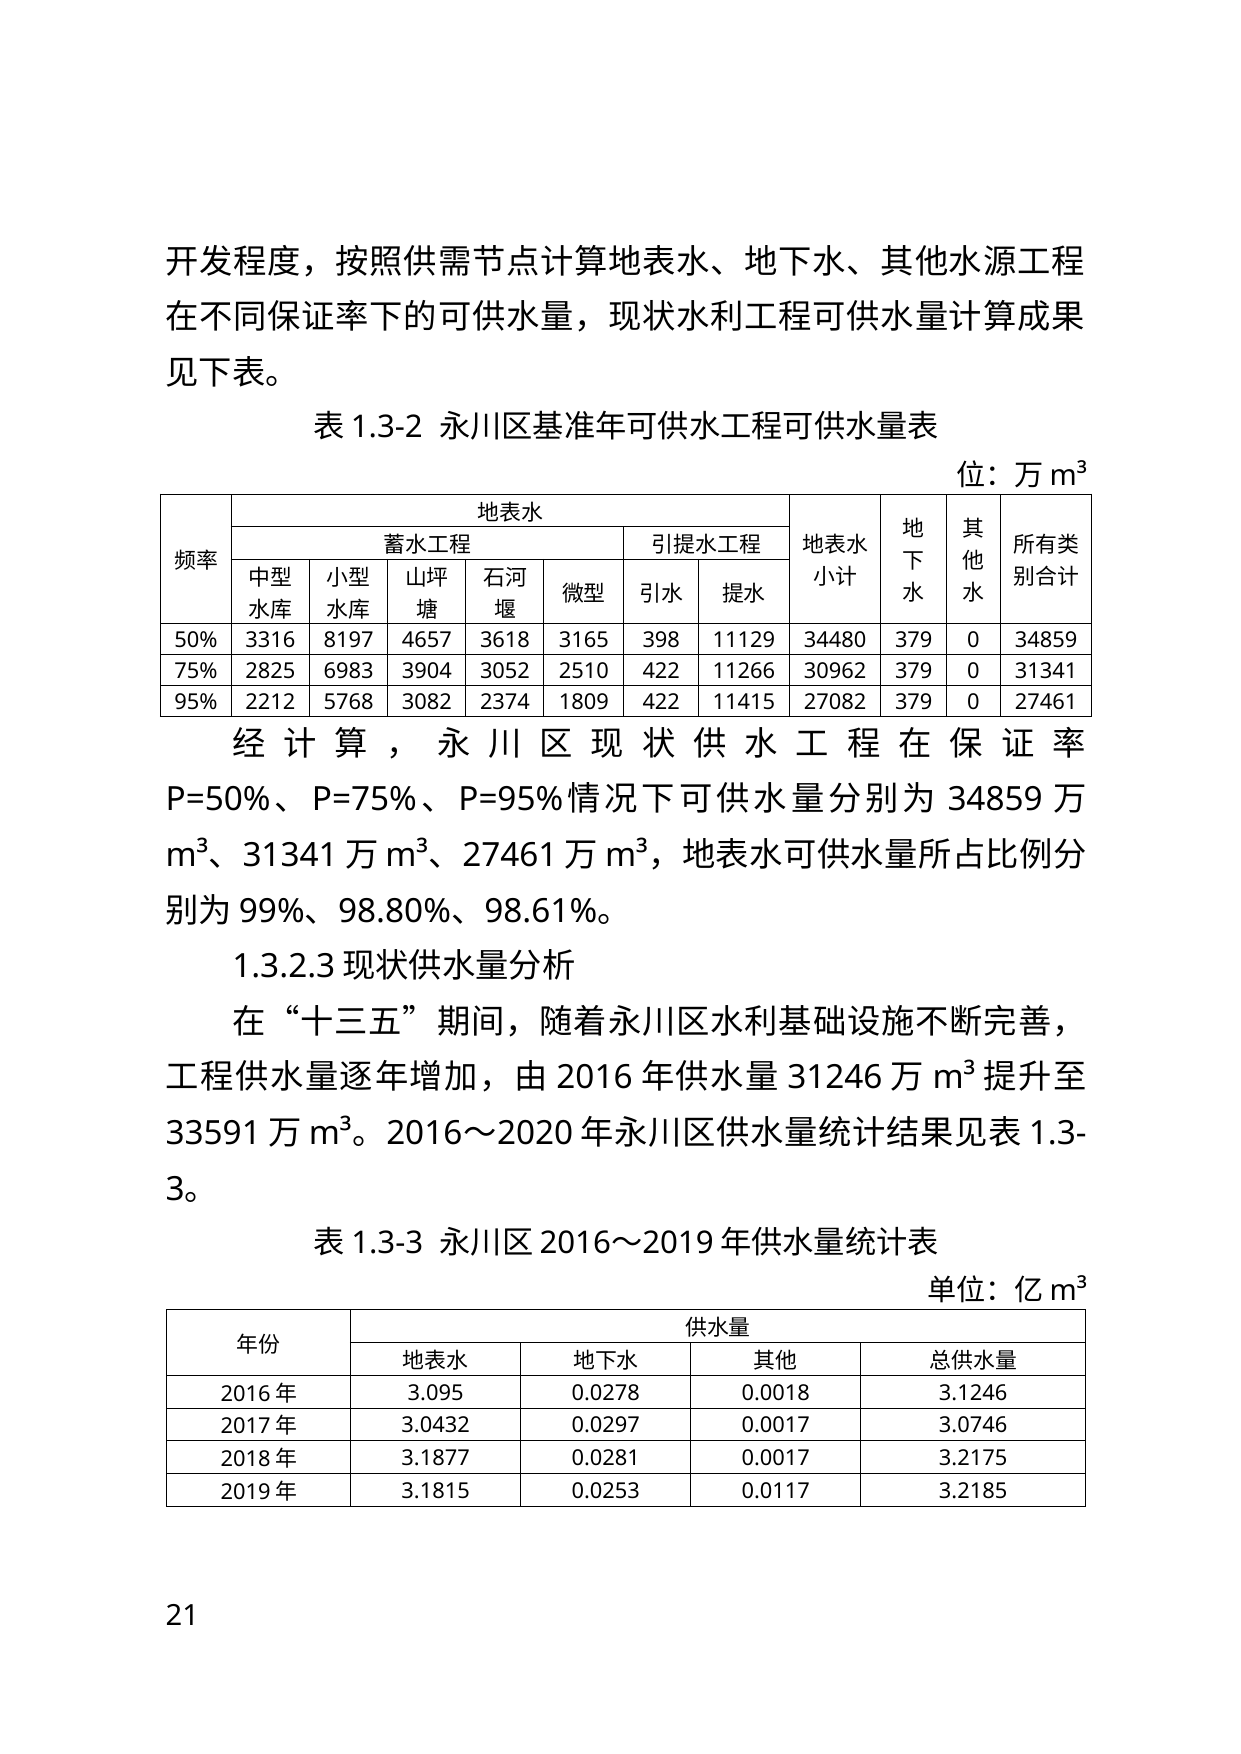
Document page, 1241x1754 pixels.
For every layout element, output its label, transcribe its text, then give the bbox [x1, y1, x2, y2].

table_cell 提水 [699, 560, 789, 623]
table_cell 中型水库 [232, 560, 309, 623]
table_cell 0.0017 [691, 1409, 860, 1440]
table_cell 0 [947, 624, 1000, 654]
table_cell 0 [947, 655, 1000, 685]
table_cell 2212 [232, 686, 309, 716]
table_header 地表水小计 [790, 495, 880, 623]
table_cell 27461 [1001, 686, 1091, 716]
table_cell 1809 [544, 686, 623, 716]
table_cell 3.2175 [861, 1441, 1085, 1473]
table_cell 小型水库 [310, 560, 387, 623]
table_cell 其他 [691, 1343, 860, 1375]
table_cell 山坪塘 [388, 560, 465, 623]
table_cell 95% [161, 686, 231, 716]
table_cell 422 [624, 655, 698, 685]
table_cell 75% [161, 655, 231, 685]
table_cell 379 [881, 655, 946, 685]
text 表1.3-3 永川区2016～2019年供水量统计表 [165, 1217, 1087, 1262]
table_header 供水量 [351, 1310, 1085, 1342]
table_cell 2825 [232, 655, 309, 685]
table_cell 5768 [310, 686, 387, 716]
text 位：万m³ [165, 451, 1087, 493]
table_cell 2019年 [167, 1474, 350, 1506]
table_cell 11266 [699, 655, 789, 685]
table_cell 11129 [699, 624, 789, 654]
table_cell 蓄水工程 [232, 527, 623, 559]
text 在“十三五”期间，随着永川区水利基础设施不断完善，工程供水量逐年增加，由2016年供水量31246万m³提升至33591万m³。2016～2020年永川区供水量统计结果见表1.3-3。 [165, 995, 1087, 1210]
table_cell 地下水 [521, 1343, 690, 1375]
table_cell 2017年 [167, 1409, 350, 1440]
text 表1.3-2 永川区基准年可供水工程可供水量表 [165, 401, 1087, 447]
table_cell 微型 [544, 560, 623, 623]
table_cell 27082 [790, 686, 880, 716]
table_cell 11415 [699, 686, 789, 716]
table_cell 总供水量 [861, 1343, 1085, 1375]
table_cell 3.0432 [351, 1409, 520, 1440]
table_cell 引提水工程 [624, 527, 789, 559]
table_cell 0.0253 [521, 1474, 690, 1506]
table_header 其他水 [947, 495, 1000, 623]
table_cell 3.095 [351, 1376, 520, 1407]
table_cell 2016年 [167, 1376, 350, 1407]
table_cell 0 [947, 686, 1000, 716]
table_header 年份 [167, 1310, 350, 1375]
table_cell 398 [624, 624, 698, 654]
table_cell 0.0017 [691, 1441, 860, 1473]
table_cell 8197 [310, 624, 387, 654]
table_cell 30962 [790, 655, 880, 685]
table_cell 6983 [310, 655, 387, 685]
table_header 所有类别合计 [1001, 495, 1091, 623]
table_cell 3316 [232, 624, 309, 654]
table_cell 3.1877 [351, 1441, 520, 1473]
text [165, 235, 1087, 394]
table_cell 379 [881, 624, 946, 654]
table_cell 3.2185 [861, 1474, 1085, 1506]
text 1.3.2.3现状供水量分析 [165, 939, 1087, 987]
table_cell 3618 [466, 624, 543, 654]
table_cell 引水 [624, 560, 698, 623]
table_cell 石河堰 [466, 560, 543, 623]
table_cell 3165 [544, 624, 623, 654]
table_cell 0.0117 [691, 1474, 860, 1506]
table_cell 0.0018 [691, 1376, 860, 1407]
table_header 频率 [161, 495, 231, 623]
table_cell 422 [624, 686, 698, 716]
table_cell 50% [161, 624, 231, 654]
table_cell 31341 [1001, 655, 1091, 685]
text 单位：亿m³ [165, 1267, 1087, 1309]
table_cell 3.1815 [351, 1474, 520, 1506]
table_cell 3082 [388, 686, 465, 716]
table_cell 地表水 [351, 1343, 520, 1375]
table_cell 34480 [790, 624, 880, 654]
table_cell 3.0746 [861, 1409, 1085, 1440]
table_cell 0.0281 [521, 1441, 690, 1473]
table_cell 2374 [466, 686, 543, 716]
table_cell 2510 [544, 655, 623, 685]
table_cell 3.1246 [861, 1376, 1085, 1407]
table_header 地下水 [881, 495, 946, 623]
table_header 地表水 [232, 495, 789, 526]
table_cell 3904 [388, 655, 465, 685]
table_cell 4657 [388, 624, 465, 654]
text 经计算，永川区现状供水工程在保证率P=50%、P=75%、P=95%情况下可供水量分别为34859万m³、31341万m³、27461万m³，地表水可供水量所占比例分别为99%、98.80%、98.61%。 [165, 717, 1087, 932]
table_cell 2018年 [167, 1441, 350, 1473]
table_cell 3052 [466, 655, 543, 685]
table_cell 0.0278 [521, 1376, 690, 1407]
table_cell 379 [881, 686, 946, 716]
table_cell 0.0297 [521, 1409, 690, 1440]
table_cell 34859 [1001, 624, 1091, 654]
